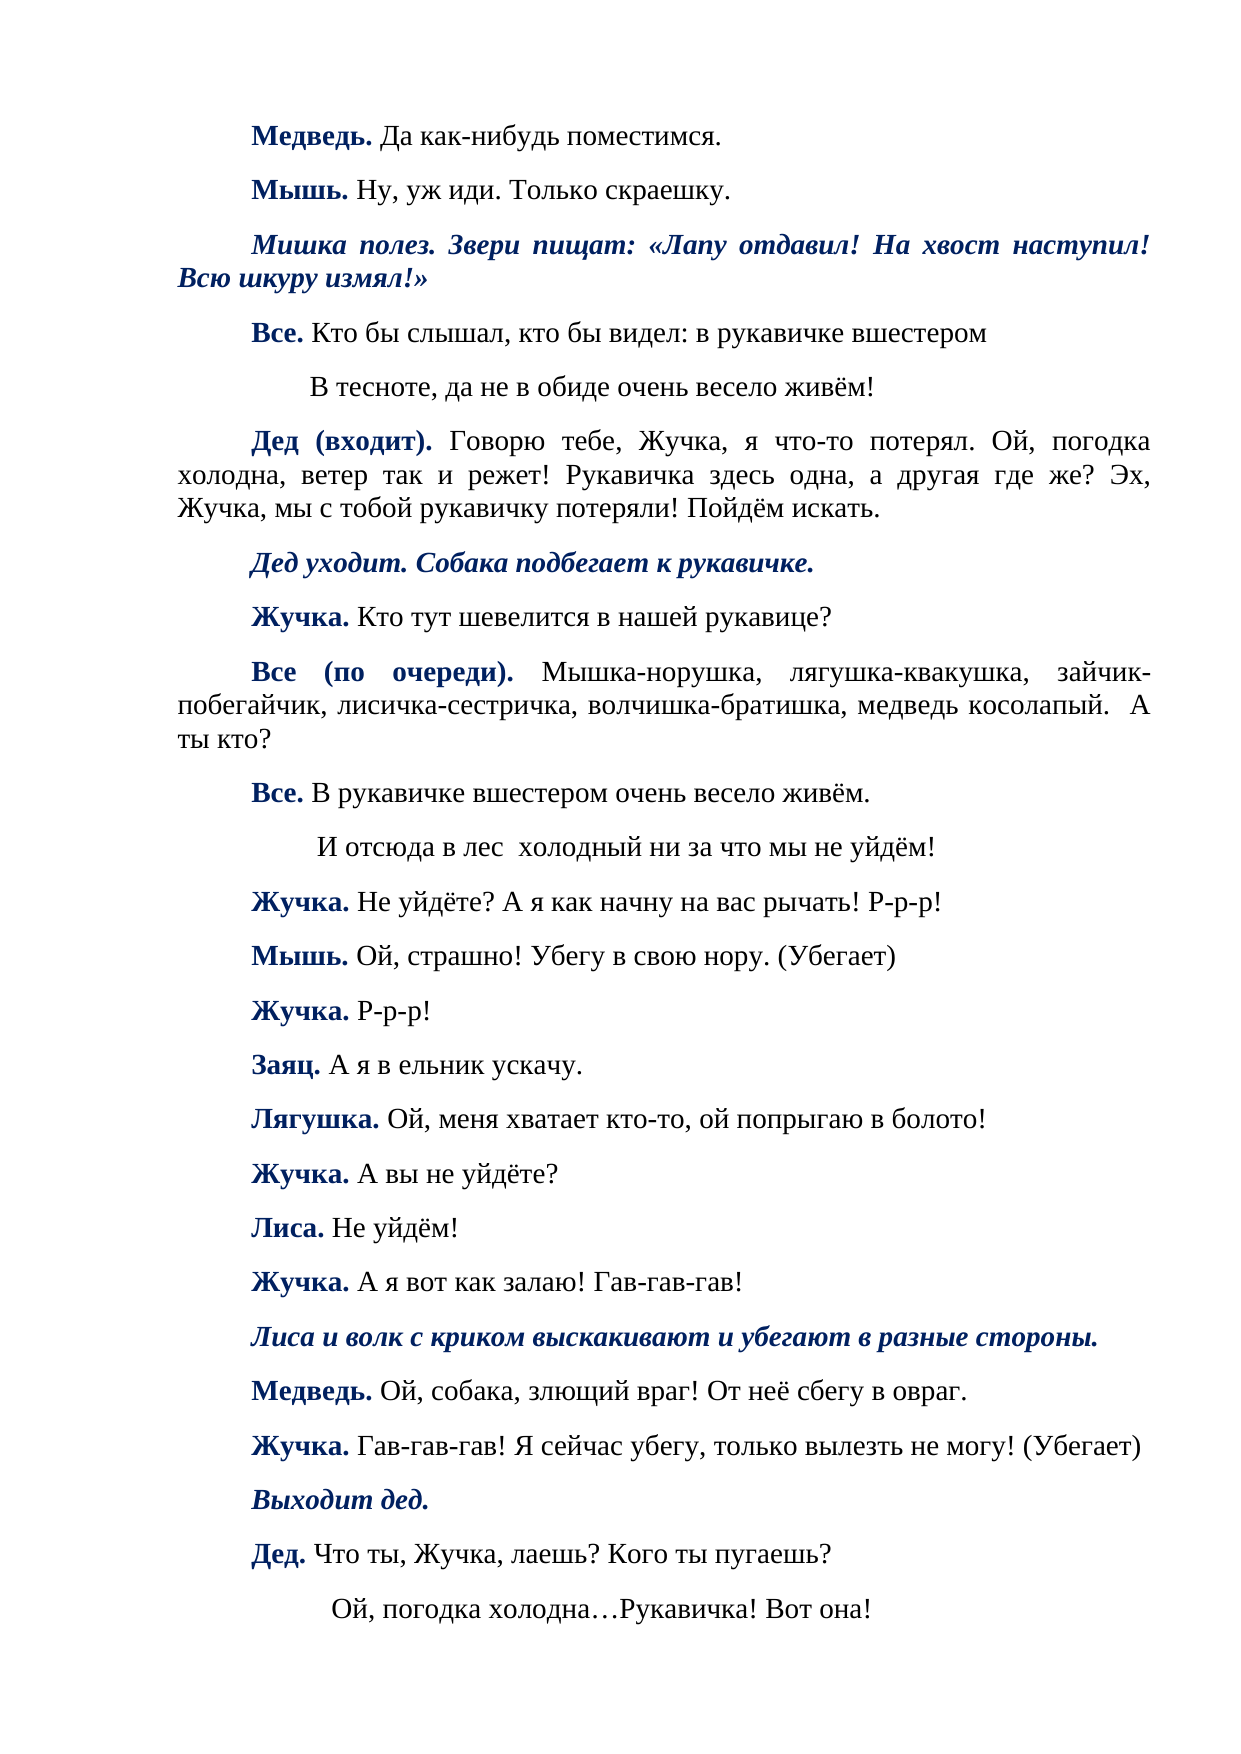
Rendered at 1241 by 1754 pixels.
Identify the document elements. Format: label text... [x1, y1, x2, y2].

text Все. Кто бы слышал, кто бы видел: в рукавичке вшестером [177, 315, 1152, 348]
text Лиса. Не уйдём! [177, 1210, 1152, 1244]
text Жучка. Кто тут шевелится в нашей рукавице? [177, 599, 1152, 633]
text Медведь. Да как-нибудь поместимся. [177, 118, 1152, 152]
text Дед уходит. Собака подбегает к рукавичке. [177, 545, 1152, 578]
text Дед. Что ты, Жучка, лаешь? Кого ты пугаешь? [177, 1536, 1152, 1570]
text Жучка. Не уйдёте? А я как начну на вас рычать! Р-р-р! [177, 884, 1152, 917]
text Лиса и волк с криком выскакивают и убегают в разные стороны. [177, 1319, 1152, 1352]
text Медведь. Ой, собака, злющий враг! От неё сбегу в овраг. [177, 1373, 1152, 1407]
text Ой, погодка холодна…Рукавичка! Вот она! [177, 1591, 1152, 1624]
text Мышь. Ну, уж иди. Только скраешку. [177, 172, 1152, 206]
text Жучка. Гав-гав-гав! Я сейчас убегу, только вылезть не могу! (Убегает) [177, 1428, 1152, 1461]
text Выходит дед. [177, 1482, 1152, 1516]
text Дед (входит). Говорю тебе, Жучка, я что-то потерял. Ой, погодка холодна, ветер так и режет! Рукавичка здесь одна, а другая где же? Эх, Жучка, мы с тобой рукавичку потеряли! Пойдём искать. [177, 423, 1152, 524]
text Мышь. Ой, страшно! Убегу в свою нору. (Убегает) [177, 938, 1152, 972]
text Заяц. А я в ельник ускачу. [177, 1047, 1152, 1081]
text Мишка полез. Звери пищат: «Лапу отдавил! На хвост наступил! Всю шкуру измял!» [177, 227, 1152, 294]
text Лягушка. Ой, меня хватает кто-то, ой попрыгаю в болото! [177, 1101, 1152, 1135]
text Жучка. А вы не уйдёте? [177, 1156, 1152, 1189]
text Жучка. Р-р-р! [177, 993, 1152, 1026]
text Все (по очереди). Мышка-норушка, лягушка-квакушка, зайчик-побегайчик, лисичка-сестричка, волчишка-братишка, медведь косолапый. А ты кто? [177, 654, 1152, 754]
text И отсюда в лес холодный ни за что мы не уйдём! [177, 829, 1152, 863]
text Все. В рукавичке вшестером очень весело живём. [177, 775, 1152, 809]
text Жучка. А я вот как залаю! Гав-гав-гав! [177, 1264, 1152, 1298]
text В тесноте, да не в обиде очень весело живём! [177, 369, 1152, 403]
